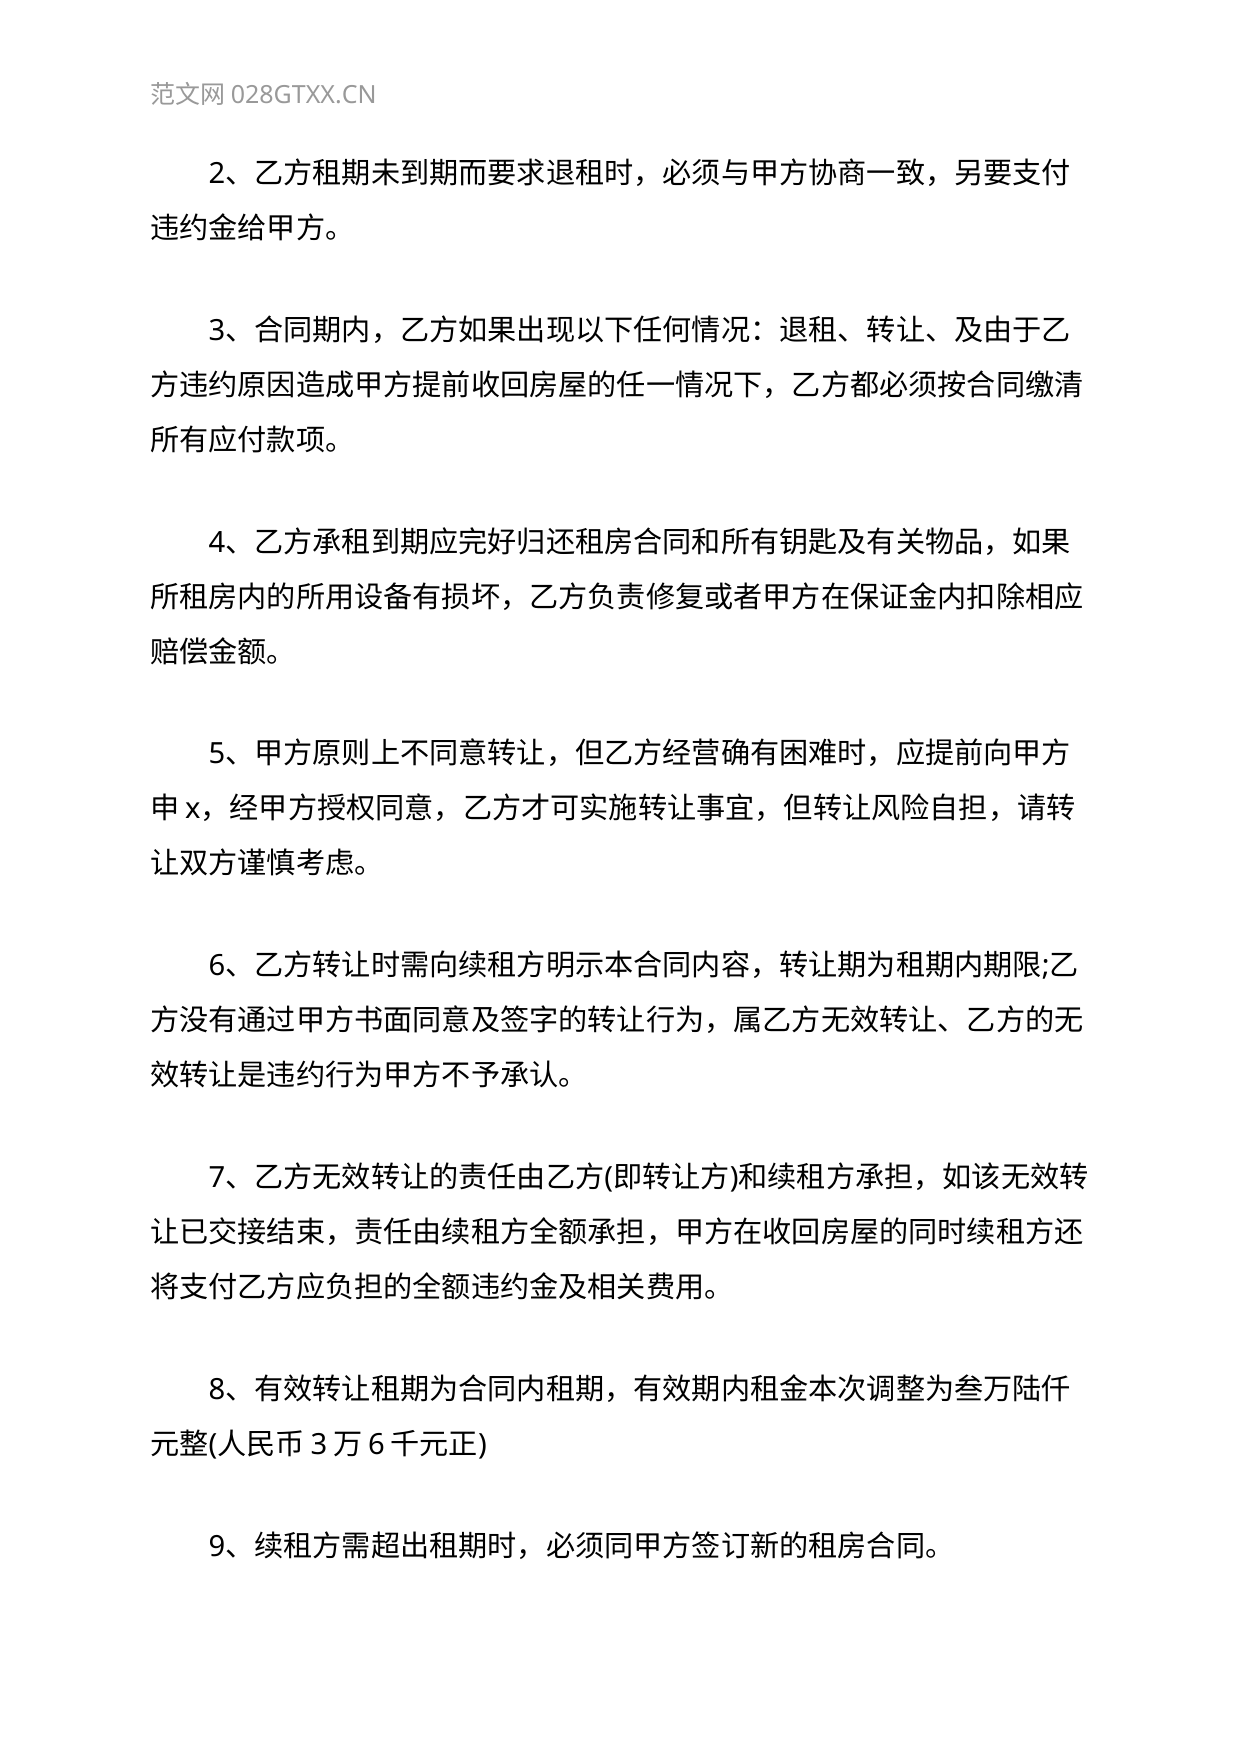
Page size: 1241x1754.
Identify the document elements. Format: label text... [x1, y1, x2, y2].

text 9、续租方需超出租期时，必须同甲方签订新的租房合同。 [150, 1522, 1090, 1564]
text 2、乙方租期未到期而要求退租时，必须与甲方协商一致，另要支付违约金给甲方。 [150, 150, 1090, 247]
text 4、乙方承租到期应完好归还租房合同和所有钥匙及有关物品，如果所租房内的所用设备有损坏，乙方负责修复或者甲方在保证金内扣除相应赔偿金额。 [150, 518, 1090, 671]
text 5、甲方原则上不同意转让，但乙方经营确有困难时，应提前向甲方申x，经甲方授权同意，乙方才可实施转让事宜，但转让风险自担，请转让双方谨慎考虑。 [150, 730, 1090, 882]
text 8、有效转让租期为合同内租期，有效期内租金本次调整为叁万陆仟元整(人民币3万6千元正) [150, 1365, 1090, 1463]
text 6、乙方转让时需向续租方明示本合同内容，转让期为租期内期限;乙方没有通过甲方书面同意及签字的转让行为，属乙方无效转让、乙方的无效转让是违约行为甲方不予承认。 [150, 942, 1090, 1094]
text 3、合同期内，乙方如果出现以下任何情况：退租、转让、及由于乙方违约原因造成甲方提前收回房屋的任一情况下，乙方都必须按合同缴清所有应付款项。 [150, 307, 1090, 459]
text 7、乙方无效转让的责任由乙方(即转让方)和续租方承担，如该无效转让已交接结束，责任由续租方全额承担，甲方在收回房屋的同时续租方还将支付乙方应负担的全额违约金及相关费用。 [150, 1153, 1090, 1306]
